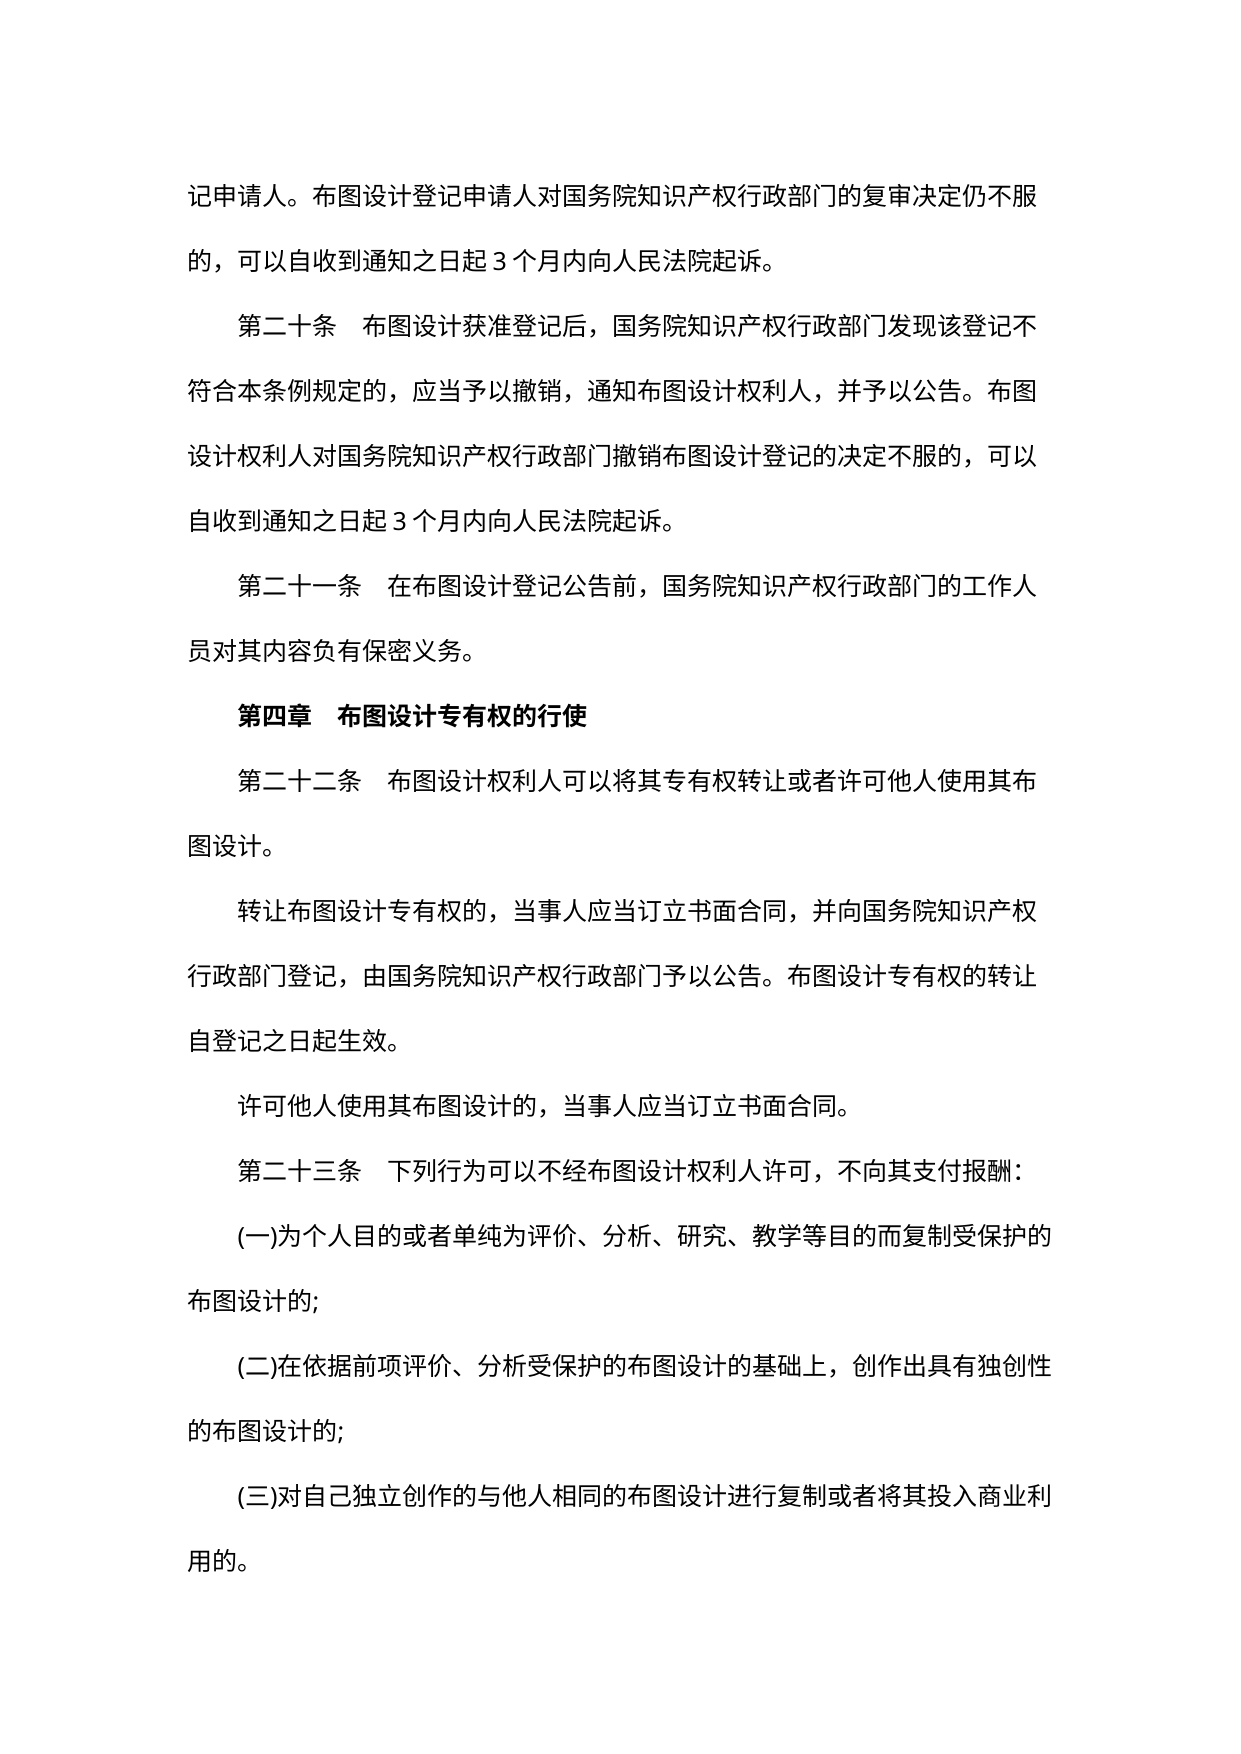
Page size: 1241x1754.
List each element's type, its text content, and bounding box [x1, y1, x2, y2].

text 第二十三条 下列行为可以不经布图设计权利人许可，不向其支付报酬： [187, 1137, 1053, 1202]
text 第二十条 布图设计获准登记后，国务院知识产权行政部门发现该登记不符合本条例规定的，应当予以撤销，通知布图设计权利人，并予以公告。布图设计权利人对国务院知识产权行政部门撤销布图设计登记的决定不服的，可以自收到通知之日起3个月内向人民法院起诉。 [187, 292, 1053, 552]
text 许可他人使用其布图设计的，当事人应当订立书面合同。 [187, 1072, 1053, 1137]
text (二)在依据前项评价、分析受保护的布图设计的基础上，创作出具有独创性的布图设计的; [187, 1332, 1053, 1462]
text 第二十二条 布图设计权利人可以将其专有权转让或者许可他人使用其布图设计。 [187, 747, 1053, 877]
text 转让布图设计专有权的，当事人应当订立书面合同，并向国务院知识产权行政部门登记，由国务院知识产权行政部门予以公告。布图设计专有权的转让自登记之日起生效。 [187, 877, 1053, 1072]
text (一)为个人目的或者单纯为评价、分析、研究、教学等目的而复制受保护的布图设计的; [187, 1202, 1053, 1332]
text 第四章 布图设计专有权的行使 [187, 682, 1053, 747]
text (三)对自己独立创作的与他人相同的布图设计进行复制或者将其投入商业利用的。 [187, 1462, 1053, 1592]
text 第二十一条 在布图设计登记公告前，国务院知识产权行政部门的工作人员对其内容负有保密义务。 [187, 552, 1053, 682]
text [187, 162, 1053, 292]
